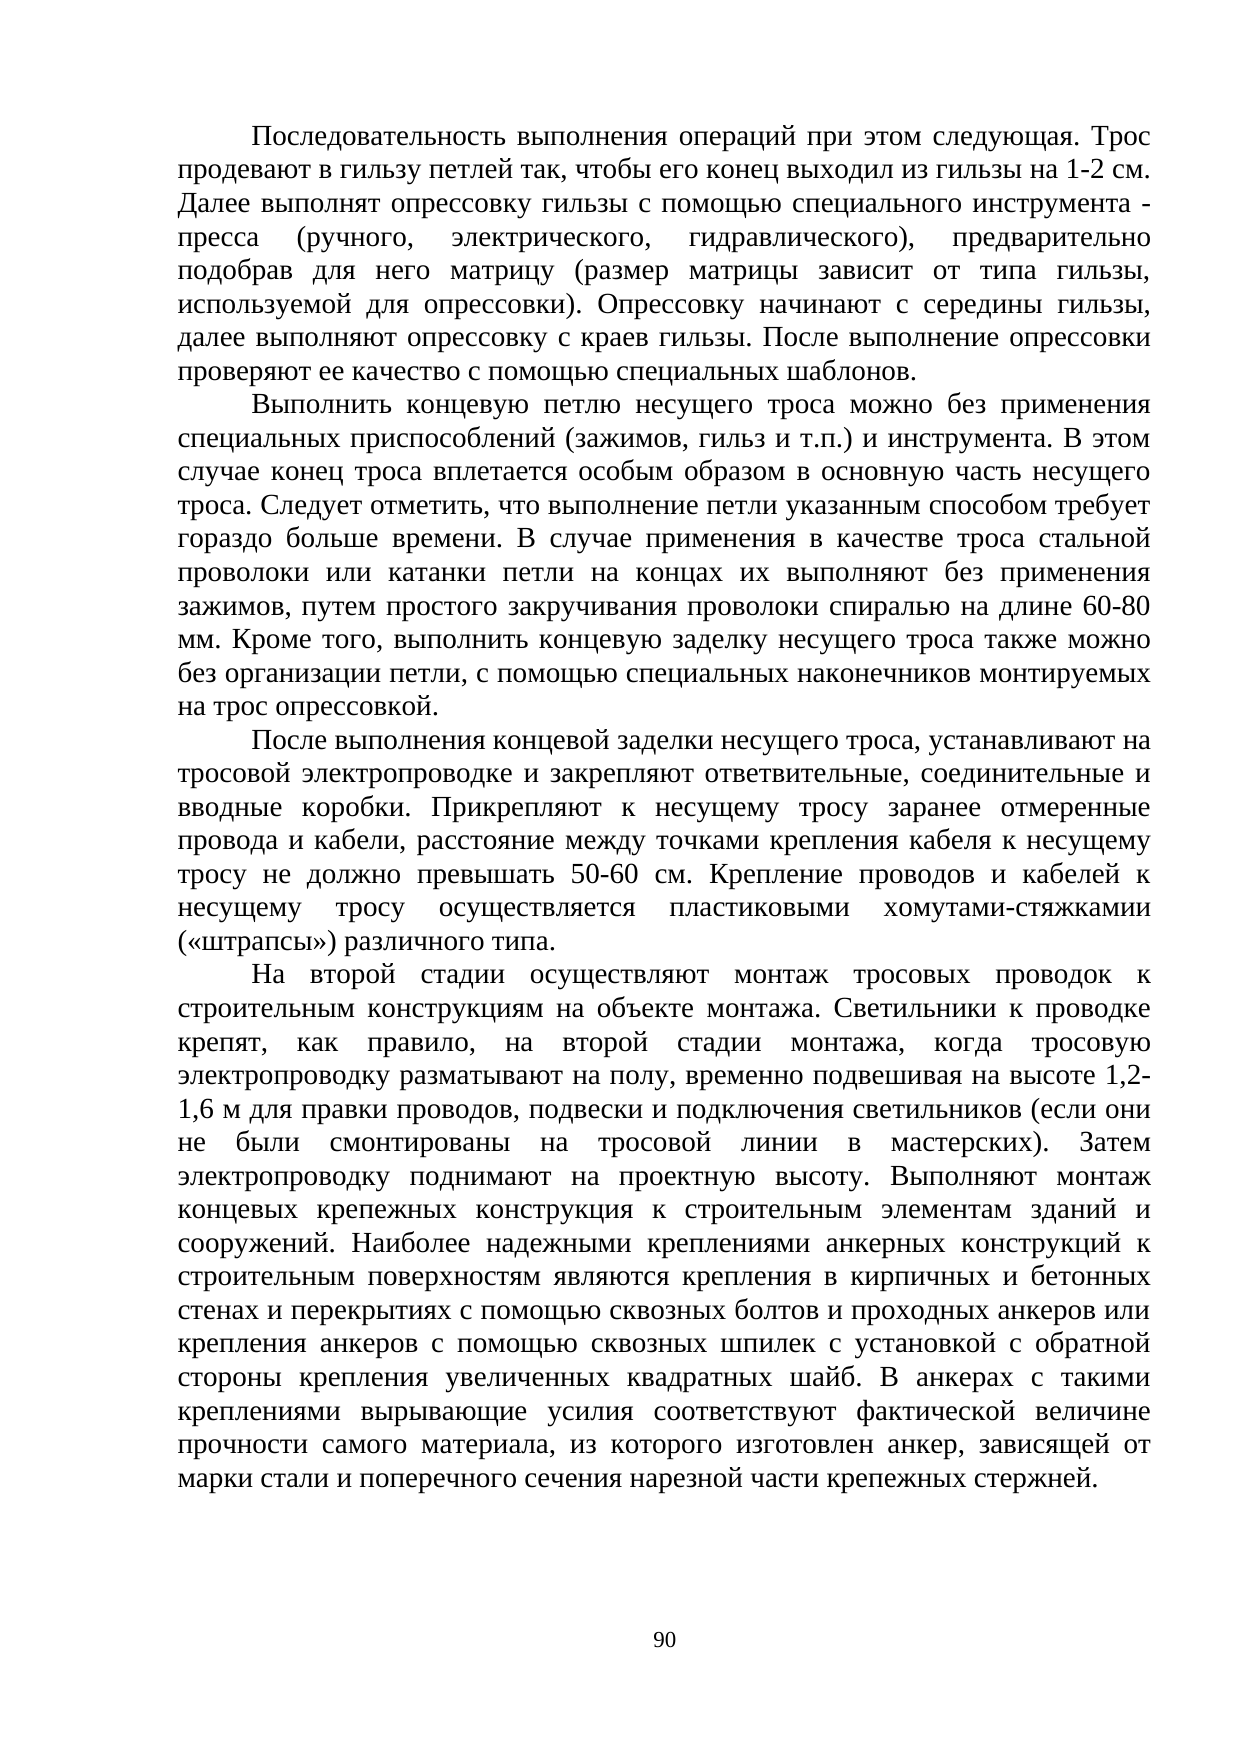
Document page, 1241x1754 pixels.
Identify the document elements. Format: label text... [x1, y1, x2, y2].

text После выполнения концевой заделки несущего троса, устанавливают на тросовой электропроводке и закрепляют ответвительные, соединительные и вводные коробки. Прикрепляют к несущему тросу заранее отмеренные провода и кабели, расстояние между точками крепления кабеля к несущему тросу не должно превышать 50-60 см. Крепление проводов и кабелей к несущему тросу осуществляется пластиковыми хомутами-стяжкамии («штрапсы») различного типа. [177, 722, 1152, 957]
text Последовательность выполнения операций при этом следующая. Трос продевают в гильзу петлей так, чтобы его конец выходил из гильзы на 1-2 см. Далее выполнят опрессовку гильзы с помощью специального инструмента - пресса (ручного, электрического, гидравлического), предварительно подобрав для него матрицу (размер матрицы зависит от типа гильзы, используемой для опрессовки). Опрессовку начинают с середины гильзы, далее выполняют опрессовку с краев гильзы. После выполнение опрессовки проверяют ее качество с помощью специальных шаблонов. [177, 118, 1152, 386]
text Выполнить концевую петлю несущего троса можно без применения специальных приспособлений (зажимов, гильз и т.п.) и инструмента. В этом случае конец троса вплетается особым образом в основную часть несущего троса. Следует отметить, что выполнение петли указанным способом требует гораздо больше времени. В случае применения в качестве троса стальной проволоки или катанки петли на концах их выполняют без применения зажимов, путем простого закручивания проволоки спиралью на длине 60-80 мм. Кроме того, выполнить концевую заделку несущего троса также можно без организации петли, с помощью специальных наконечников монтируемых на трос опрессовкой. [177, 386, 1152, 722]
text На второй стадии осуществляют монтаж тросовых проводок к строительным конструкциям на объекте монтажа. Светильники к проводке крепят, как правило, на второй стадии монтажа, когда тросовую электропроводку разматывают на полу, временно подвешивая на высоте 1,2-1,6 м для правки проводов, подвески и подключения светильников (если они не были смонтированы на тросовой линии в мастерских). Затем электропроводку поднимают на проектную высоту. Выполняют монтаж концевых крепежных конструкция к строительным элементам зданий и сооружений. Наиболее надежными креплениями анкерных конструкций к строительным поверхностям являются крепления в кирпичных и бетонных стенах и перекрытиях с помощью сквозных болтов и проходных анкеров или крепления анкеров с помощью сквозных шпилек с установкой с обратной стороны крепления увеличенных квадратных шайб. В анкерах с такими креплениями вырывающие усилия соответствуют фактической величине прочности самого материала, из которого изготовлен анкер, зависящей от марки стали и поперечного сечения нарезной части крепежных стержней. [177, 957, 1152, 1493]
